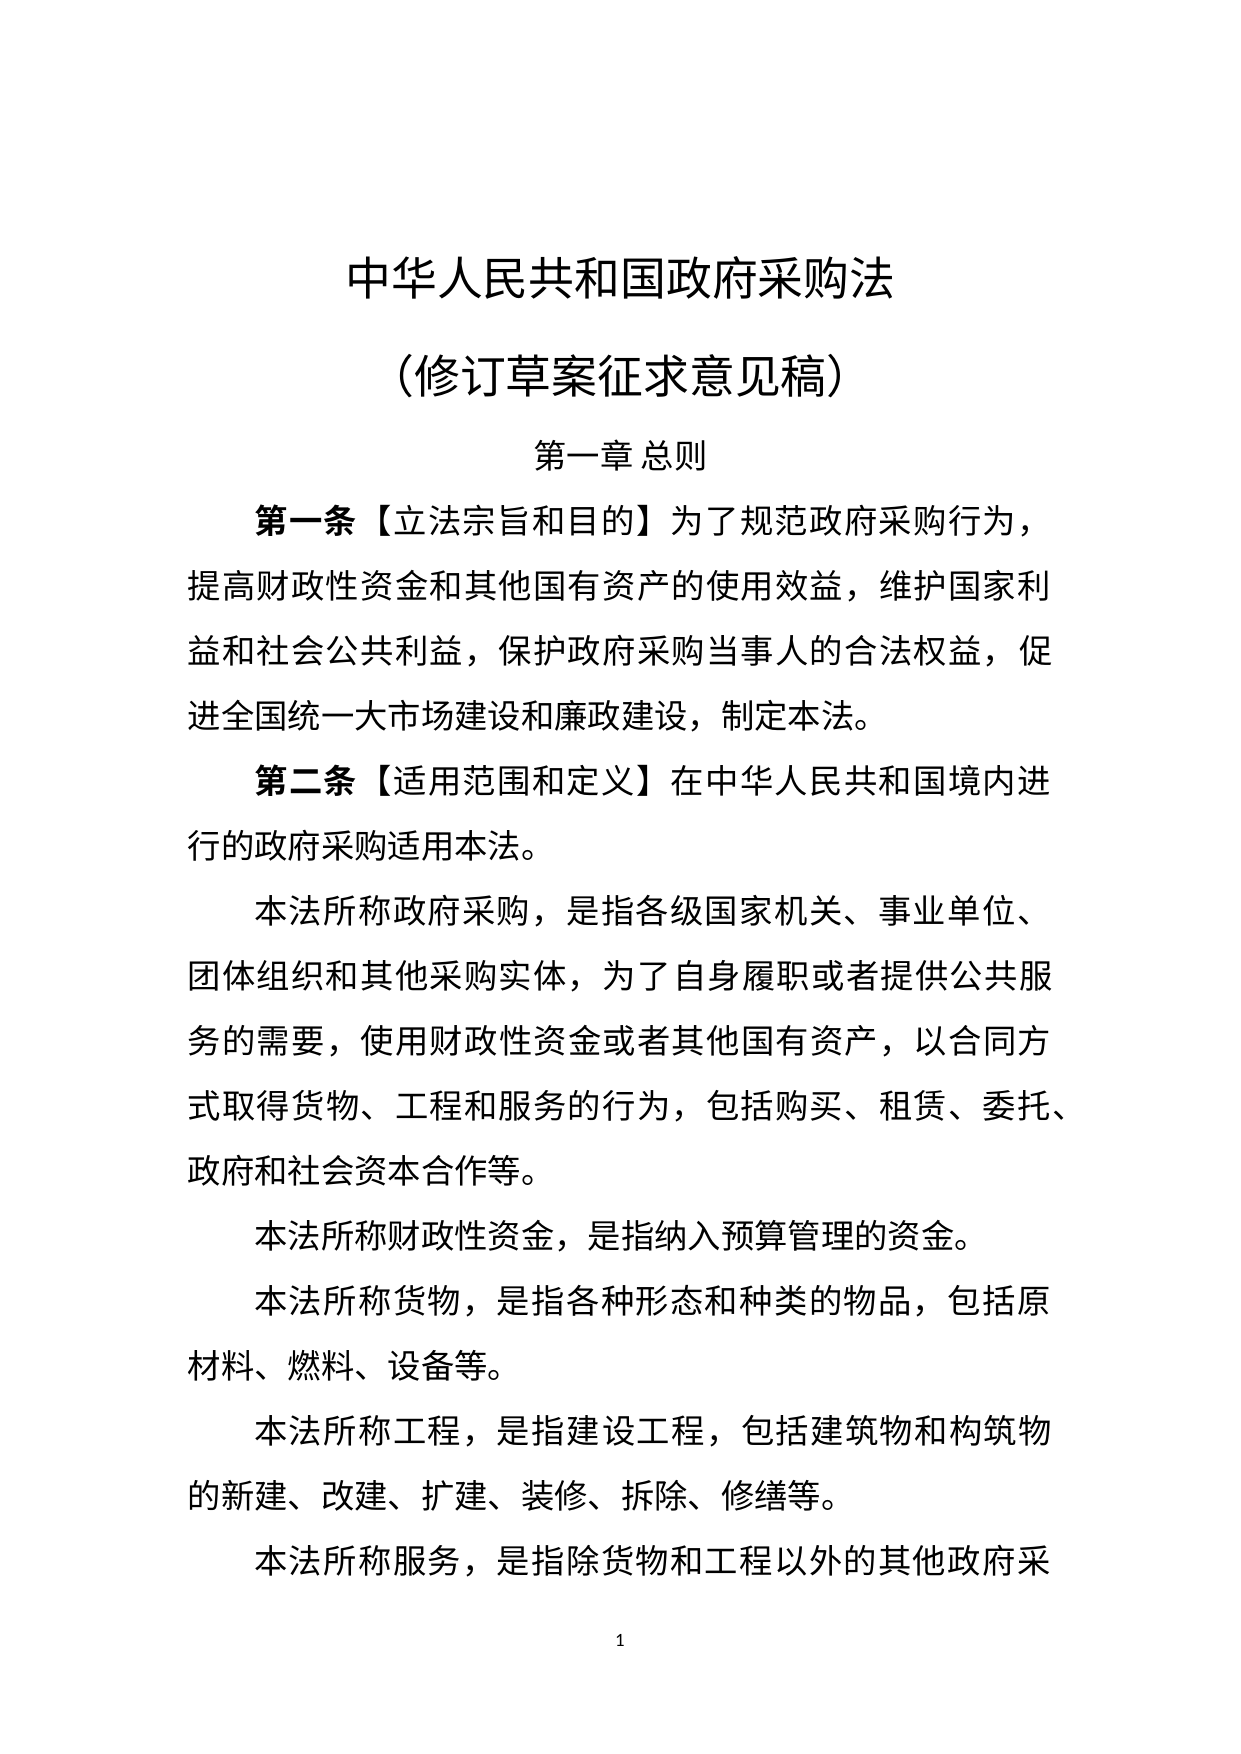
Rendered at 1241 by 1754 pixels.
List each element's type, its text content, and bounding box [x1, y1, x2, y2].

text 中华人民共和国政府采购法 [187, 227, 1053, 324]
text 本法所称工程，是指建设工程，包括建筑物和构筑物的新建、改建、扩建、装修、拆除、修缮等。 [187, 1397, 1053, 1527]
text 第一条【立法宗旨和目的】为了规范政府采购行为，提高财政性资金和其他国有资产的使用效益，维护国家利益和社会公共利益，保护政府采购当事人的合法权益，促进全国统一大市场建设和廉政建设，制定本法。 [187, 487, 1053, 747]
text 本法所称财政性资金，是指纳入预算管理的资金。 [187, 1202, 1053, 1267]
text 本法所称货物，是指各种形态和种类的物品，包括原材料、燃料、设备等。 [187, 1267, 1053, 1397]
text 本法所称政府采购，是指各级国家机关、事业单位、团体组织和其他采购实体，为了自身履职或者提供公共服务的需要，使用财政性资金或者其他国有资产，以合同方式取得货物、工程和服务的行为，包括购买、租赁、委托、政府和社会资本合作等。 [187, 877, 1053, 1202]
text 第二条【适用范围和定义】在中华人民共和国境内进行的政府采购适用本法。 [187, 747, 1053, 877]
text 第一章 总则 [187, 422, 1053, 487]
text （修订草案征求意见稿） [187, 324, 1053, 422]
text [187, 1527, 1053, 1592]
